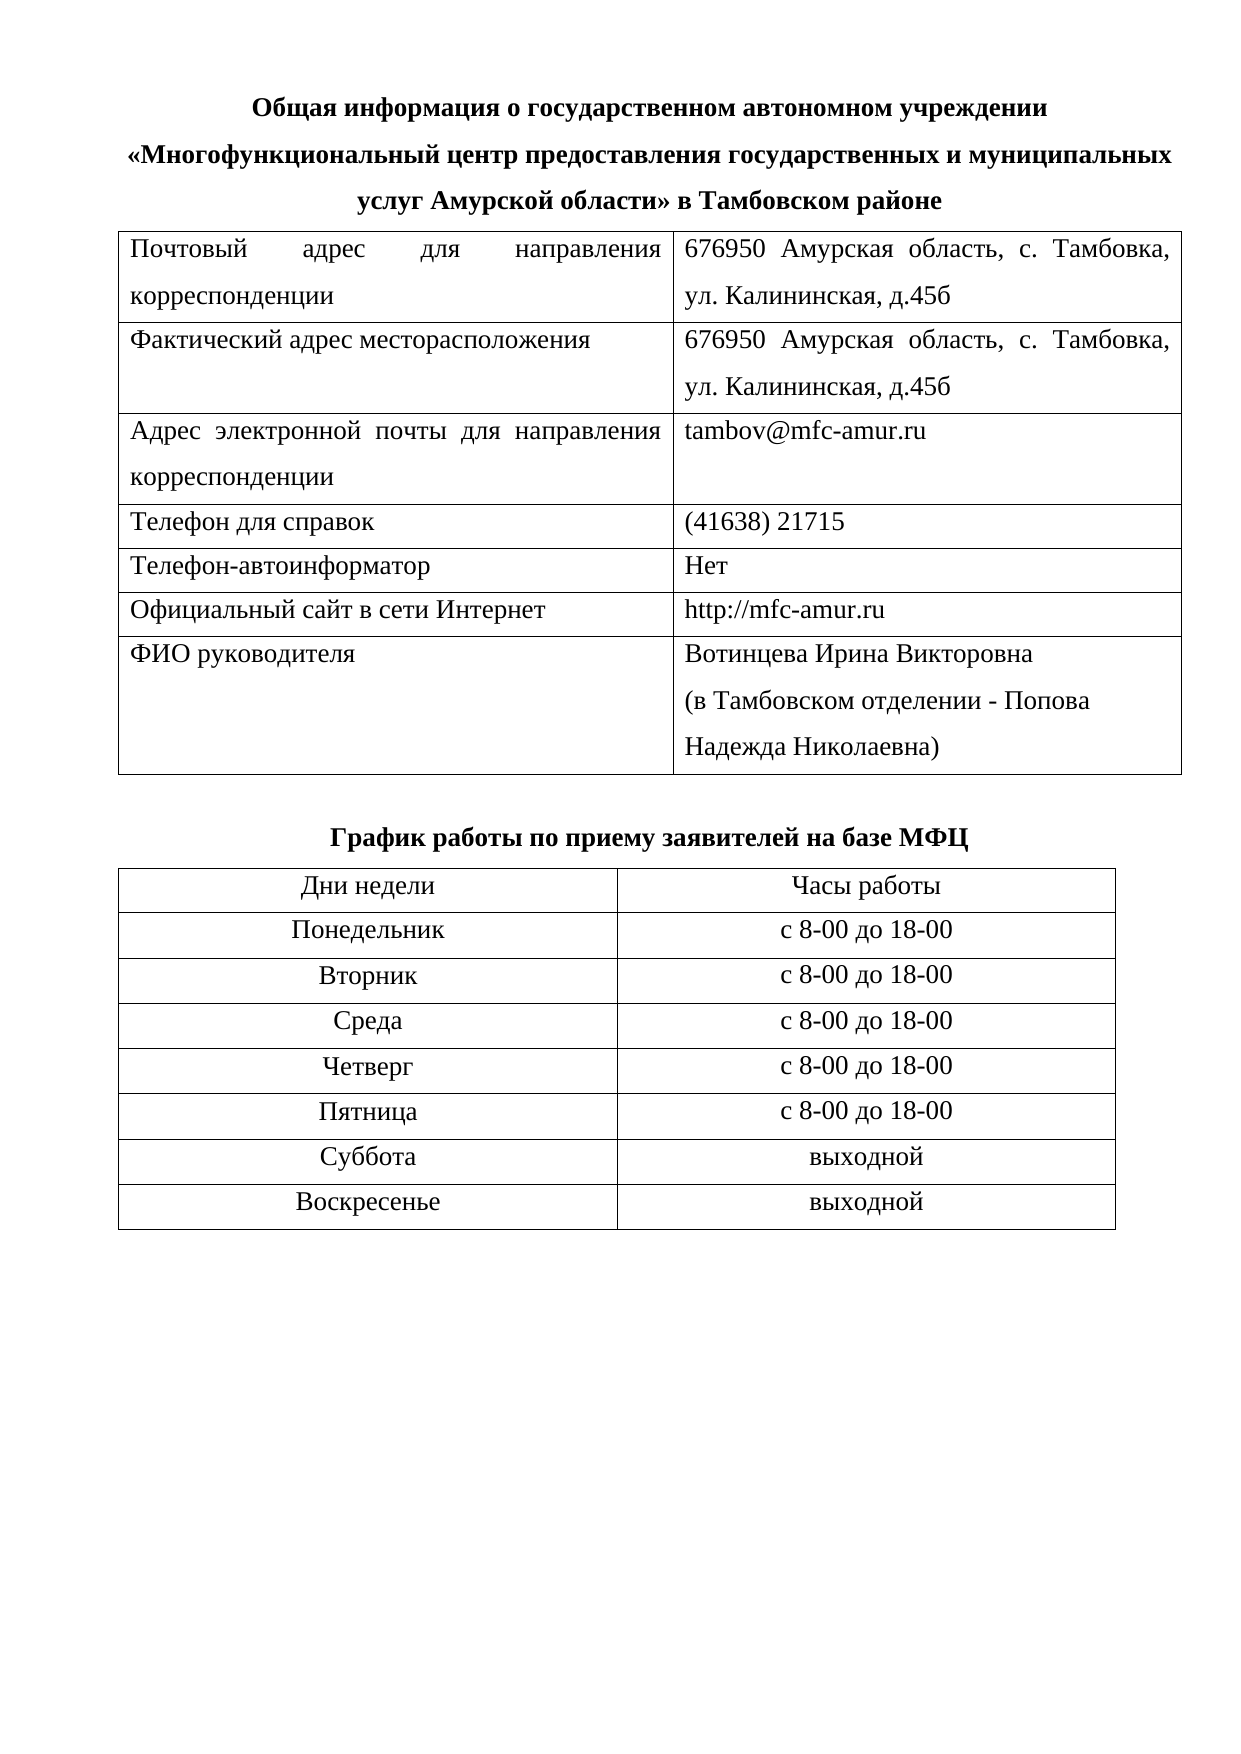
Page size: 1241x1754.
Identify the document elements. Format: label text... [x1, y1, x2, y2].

table_cell http://mfc-amur.ru [674, 593, 1181, 636]
table_cell Четверг [119, 1049, 617, 1093]
table_cell Телефон для справок [119, 505, 673, 548]
table_cell Фактический адрес месторасположения [119, 323, 673, 413]
table_cell ФИО руководителя [119, 637, 673, 773]
table_cell tambov@mfc-amur.ru [674, 414, 1181, 503]
table_cell Адрес электронной почты для направления корреспонденции [119, 414, 673, 503]
table_cell с 8-00 до 18-00 [618, 913, 1115, 957]
table_cell Пятница [119, 1094, 617, 1139]
table_cell Понедельник [119, 913, 617, 957]
table_cell Нет [674, 549, 1181, 592]
table_header 676950 Амурская область, с. Тамбовка, ул. Калининская, д.45б [674, 232, 1181, 322]
table_cell Официальный сайт в сети Интернет [119, 593, 673, 636]
table_cell Вотинцева Ирина Викторовна (в Тамбовском отделении - Попова Надежда Николаевна) [674, 637, 1181, 773]
table_cell Телефон-автоинформатор [119, 549, 673, 592]
text График работы по приему заявителей на базе МФЦ [118, 821, 1181, 852]
table_cell Вторник [119, 959, 617, 1003]
table_cell выходной [618, 1185, 1115, 1229]
table_header Дни недели [119, 869, 617, 912]
table_cell с 8-00 до 18-00 [618, 1094, 1115, 1139]
text Общая информация о государственном автономном учреждении «Многофункциональный центр предоставления государственных и муниципальных услуг Амурской области» в Тамбовском районе [118, 91, 1181, 216]
table_cell (41638) 21715 [674, 505, 1181, 548]
table_cell выходной [618, 1140, 1115, 1184]
table_cell с 8-00 до 18-00 [618, 1049, 1115, 1093]
table_header Часы работы [618, 869, 1115, 912]
table_cell Воскресенье [119, 1185, 617, 1229]
table_cell с 8-00 до 18-00 [618, 959, 1115, 1003]
table_cell Суббота [119, 1140, 617, 1184]
table_cell с 8-00 до 18-00 [618, 1004, 1115, 1048]
table_cell Среда [119, 1004, 617, 1048]
table_header Почтовый адрес для направления корреспонденции [119, 232, 673, 322]
table_cell 676950 Амурская область, с. Тамбовка, ул. Калининская, д.45б [674, 323, 1181, 413]
